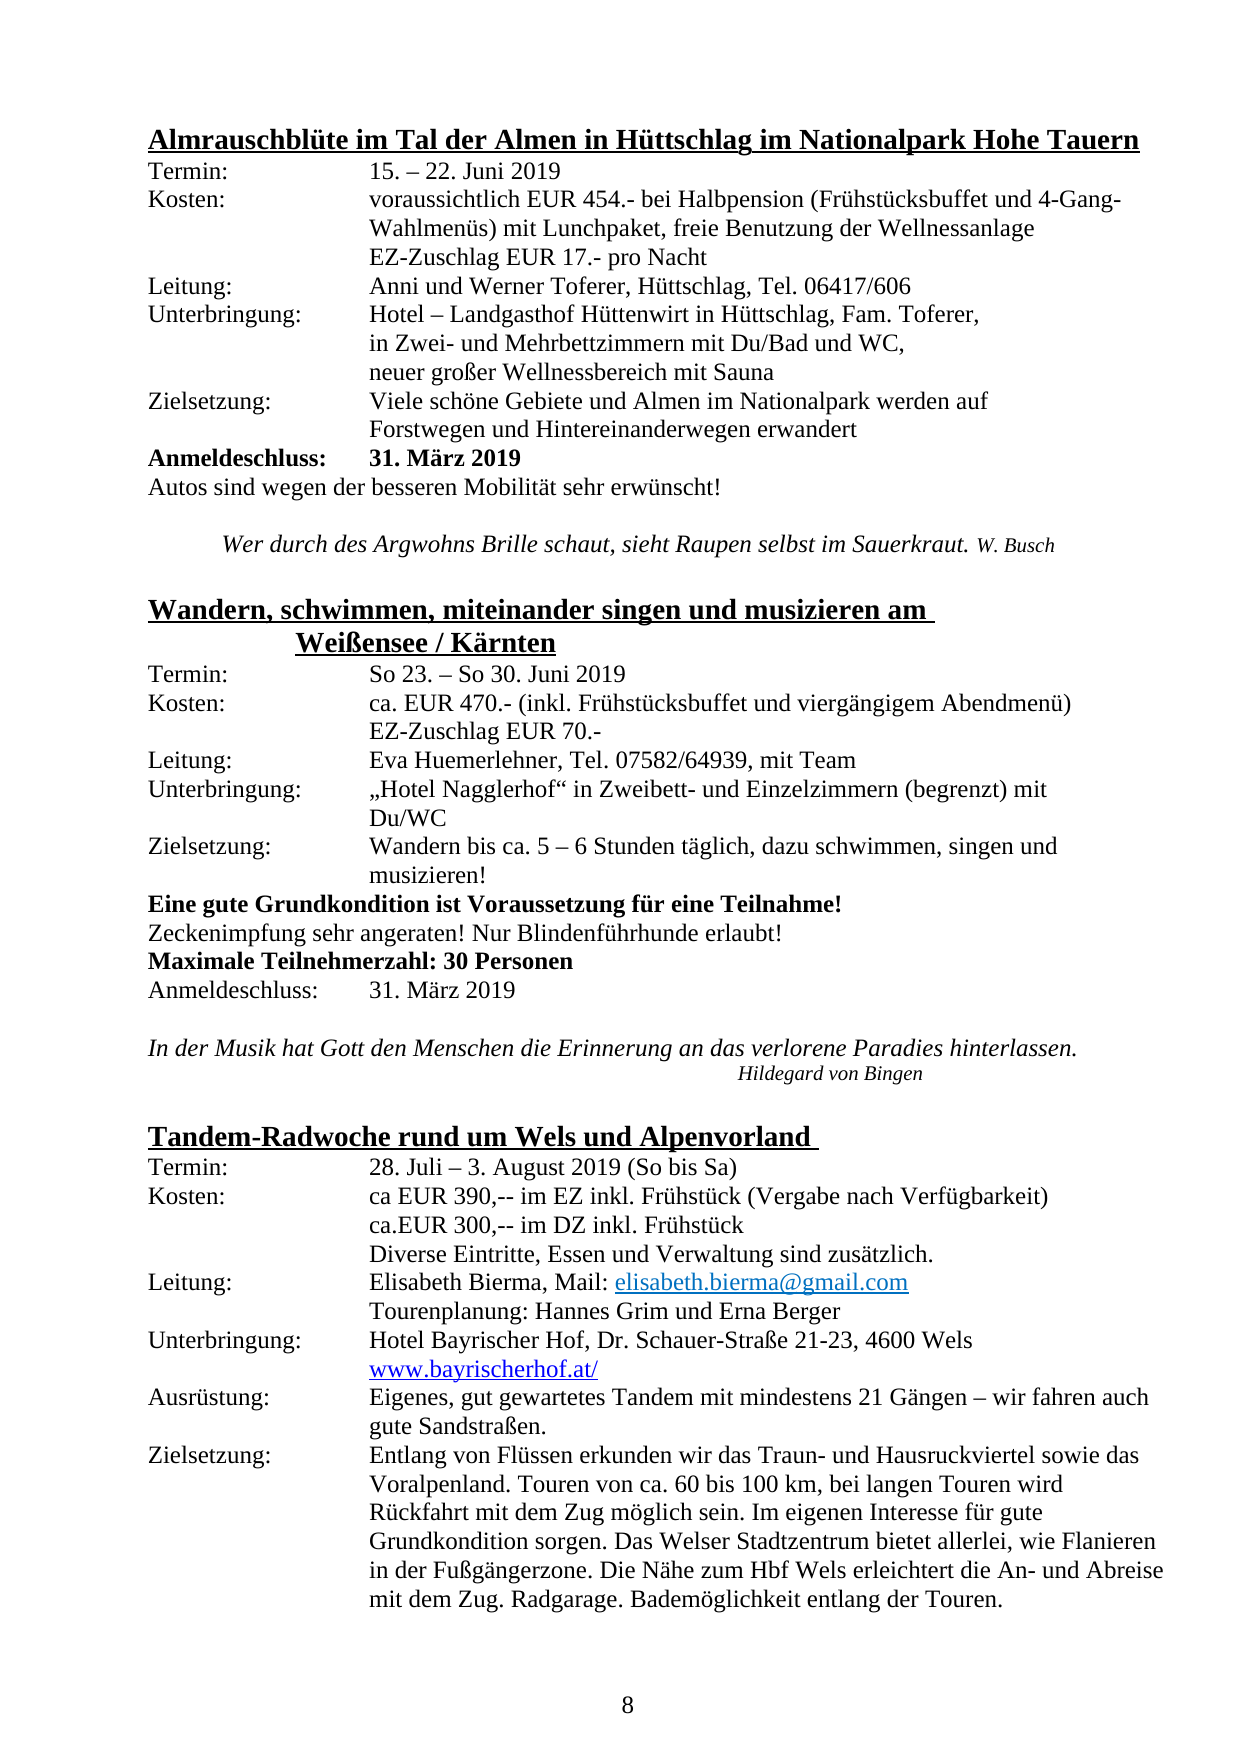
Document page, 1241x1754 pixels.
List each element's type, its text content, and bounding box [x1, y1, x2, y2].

text EZ-Zuschlag EUR 17.- pro Nacht [369, 242, 1107, 271]
text Grundkondition sorgen. Das Welser Stadtzentrum bietet allerlei, wie Flanieren in der Fußgängerzone. Die Nähe zum Hbf Wels erleichtert die An- und Abreise mit dem Zug. Radgarage. Bademöglichkeit entlang der Touren. [369, 1526, 1167, 1612]
text Maximale Teilnehmerzahl: 30 Personen [148, 946, 1107, 975]
text Termin: 28. Juli – 3. August 2019 (So bis Sa) [148, 1152, 1107, 1181]
text Ausrüstung: Eigenes, gut gewartetes Tandem mit mindestens 21 Gängen – wir fahren auch [148, 1382, 1167, 1411]
text Hildegard von Bingen [148, 1061, 1152, 1085]
text Zielsetzung: Entlang von Flüssen erkunden wir das Traun- und Hausruckviertel sowie das Voralpenland. Touren von ca. 60 bis 100 km, bei langen Touren wird Rückfahrt mit dem Zug möglich sein. Im eigenen Interesse für gute [148, 1440, 1167, 1526]
text Anmeldeschluss: 31. März 2019 [148, 975, 1107, 1004]
text Leitung: Anni und Werner Toferer, Hüttschlag, Tel. 06417/606 [148, 271, 1107, 299]
text Zielsetzung: Wandern bis ca. 5 – 6 Stunden täglich, dazu schwimmen, singen und musizieren! [148, 831, 1107, 889]
text Tandem-Radwoche rund um Wels und Alpenvorland [148, 1119, 1107, 1152]
text Zeckenimpfung sehr angeraten! Nur Blindenführhunde erlaubt! [148, 918, 1107, 946]
text Termin: 15. – 22. Juni 2019 [148, 156, 1211, 184]
text gute Sandstraßen. [148, 1411, 1167, 1440]
text Wer durch des Argwohns Brille schaut, sieht Raupen selbst im Sauerkraut. W. Busch [148, 529, 1107, 558]
text Unterbringung: „Hotel Nagglerhof“ in Zweibett- und Einzelzimmern (begrenzt) mit Du/WC [148, 774, 1107, 831]
text Kosten: voraussichtlich EUR 454.- bei Halbpension (Frühstücksbuffet und 4-Gang-Wahlmenüs) mit Lunchpaket, freie Benutzung der Wellnessanlage [148, 184, 1137, 242]
text Zielsetzung: Viele schöne Gebiete und Almen im Nationalpark werden auf Forstwegen und Hintereinanderwegen erwandert [148, 386, 1107, 443]
text Unterbringung: Hotel – Landgasthof Hüttenwirt in Hüttschlag, Fam. Toferer, [148, 299, 1107, 328]
text Anmeldeschluss: 31. März 2019 [148, 443, 1107, 472]
text Leitung: Eva Huemerlehner, Tel. 07582/64939, mit Team [148, 745, 1107, 774]
text Tourenplanung: Hannes Grim und Erna Berger [148, 1296, 1107, 1325]
text Autos sind wegen der besseren Mobilität sehr erwünscht! [148, 472, 1107, 501]
text in Zwei- und Mehrbettzimmern mit Du/Bad und WC, [148, 328, 1107, 357]
text In der Musik hat Gott den Menschen die Erinnerung an das verlorene Paradies hinterlassen. [148, 1033, 1152, 1061]
text neuer großer Wellnessbereich mit Sauna [148, 357, 1107, 386]
text Leitung: Elisabeth Bierma, Mail: elisabeth.bierma@gmail.com [148, 1267, 1107, 1296]
text Eine gute Grundkondition ist Voraussetzung für eine Teilnahme! [148, 889, 1107, 918]
text Almrauschblüte im Tal der Almen in Hüttschlag im Nationalpark Hohe Tauern [148, 122, 1211, 156]
text Weißensee / Kärnten [221, 625, 1107, 659]
text Wandern, schwimmen, miteinander singen und musizieren am [148, 592, 1107, 625]
text Termin: So 23. – So 30. Juni 2019 [148, 659, 1107, 688]
text Kosten: ca EUR 390,-- im EZ inkl. Frühstück (Vergabe nach Verfügbarkeit) ca.EUR 300,-- im DZ inkl. Frühstück Diverse Eintritte, Essen und Verwaltung sind zusätzlich. [148, 1181, 1107, 1267]
text EZ-Zuschlag EUR 70.- [148, 716, 1107, 745]
text Unterbringung: Hotel Bayrischer Hof, Dr. Schauer-Straße 21-23, 4600 Wels www.bayrischerhof.at/ [148, 1325, 1107, 1382]
text Kosten: ca. EUR 470.- (inkl. Frühstücksbuffet und viergängigem Abendmenü) [148, 688, 1107, 716]
